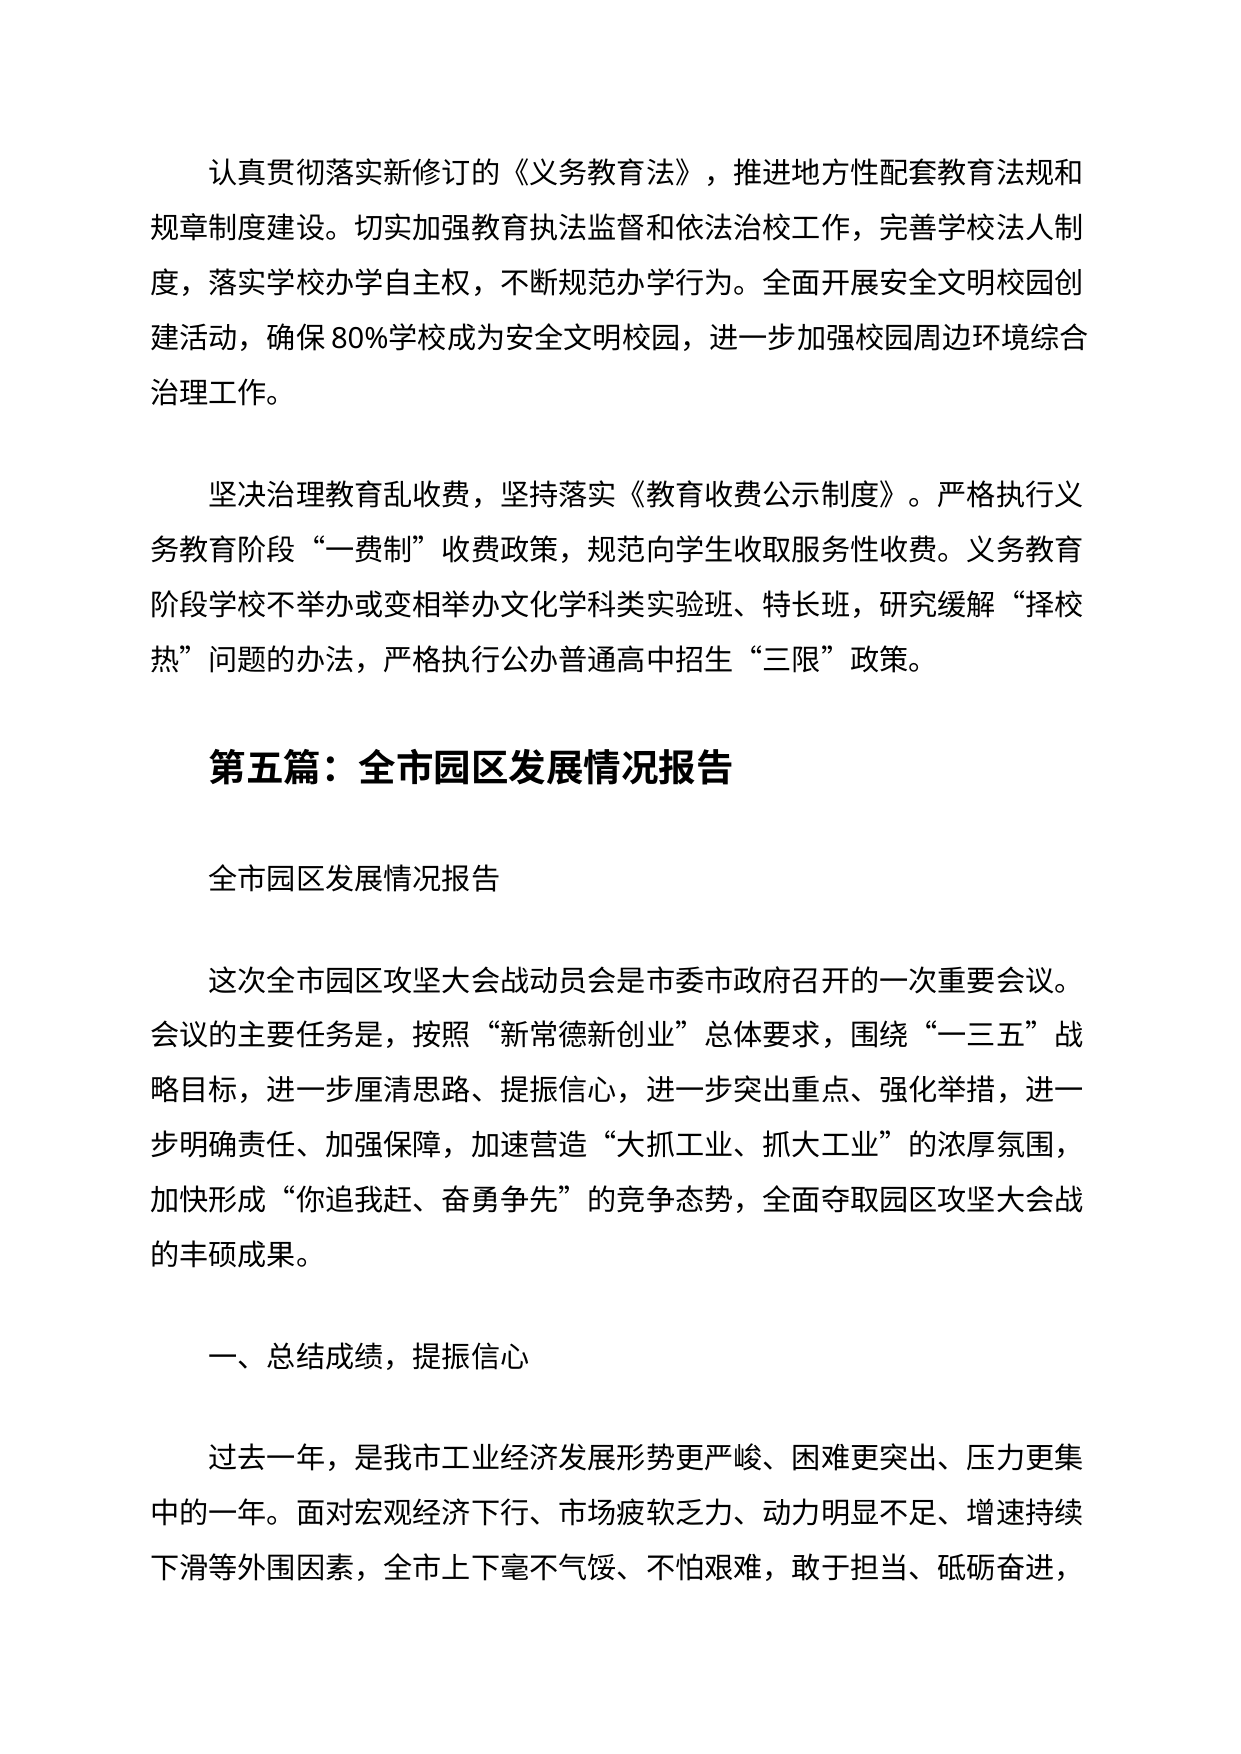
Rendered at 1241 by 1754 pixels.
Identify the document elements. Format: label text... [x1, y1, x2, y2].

text 坚决治理教育乱收费，坚持落实《教育收费公示制度》。严格执行义务教育阶段“一费制”收费政策，规范向学生收取服务性收费。义务教育阶段学校不举办或变相举办文化学科类实验班、特长班，研究缓解“择校热”问题的办法，严格执行公办普通高中招生“三限”政策。 [150, 471, 1090, 678]
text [150, 1435, 1090, 1587]
text 认真贯彻落实新修订的《义务教育法》，推进地方性配套教育法规和规章制度建设。切实加强教育执法监督和依法治校工作，完善学校法人制度，落实学校办学自主权，不断规范办学行为。全面开展安全文明校园创建活动，确保80%学校成为安全文明校园，进一步加强校园周边环境综合治理工作。 [150, 150, 1090, 412]
text 全市园区发展情况报告 [150, 855, 1090, 898]
text 这次全市园区攻坚大会战动员会是市委市政府召开的一次重要会议。会议的主要任务是，按照“新常德新创业”总体要求，围绕“一三五”战略目标，进一步厘清思路、提振信心，进一步突出重点、强化举措，进一步明确责任、加强保障，加速营造“大抓工业、抓大工业”的浓厚氛围，加快形成“你追我赶、奋勇争先”的竞争态势，全面夺取园区攻坚大会战的丰硕成果。 [150, 957, 1090, 1274]
text 第五篇：全市园区发展情况报告 [150, 738, 1090, 792]
text 一、总结成绩，提振信心 [150, 1333, 1090, 1376]
